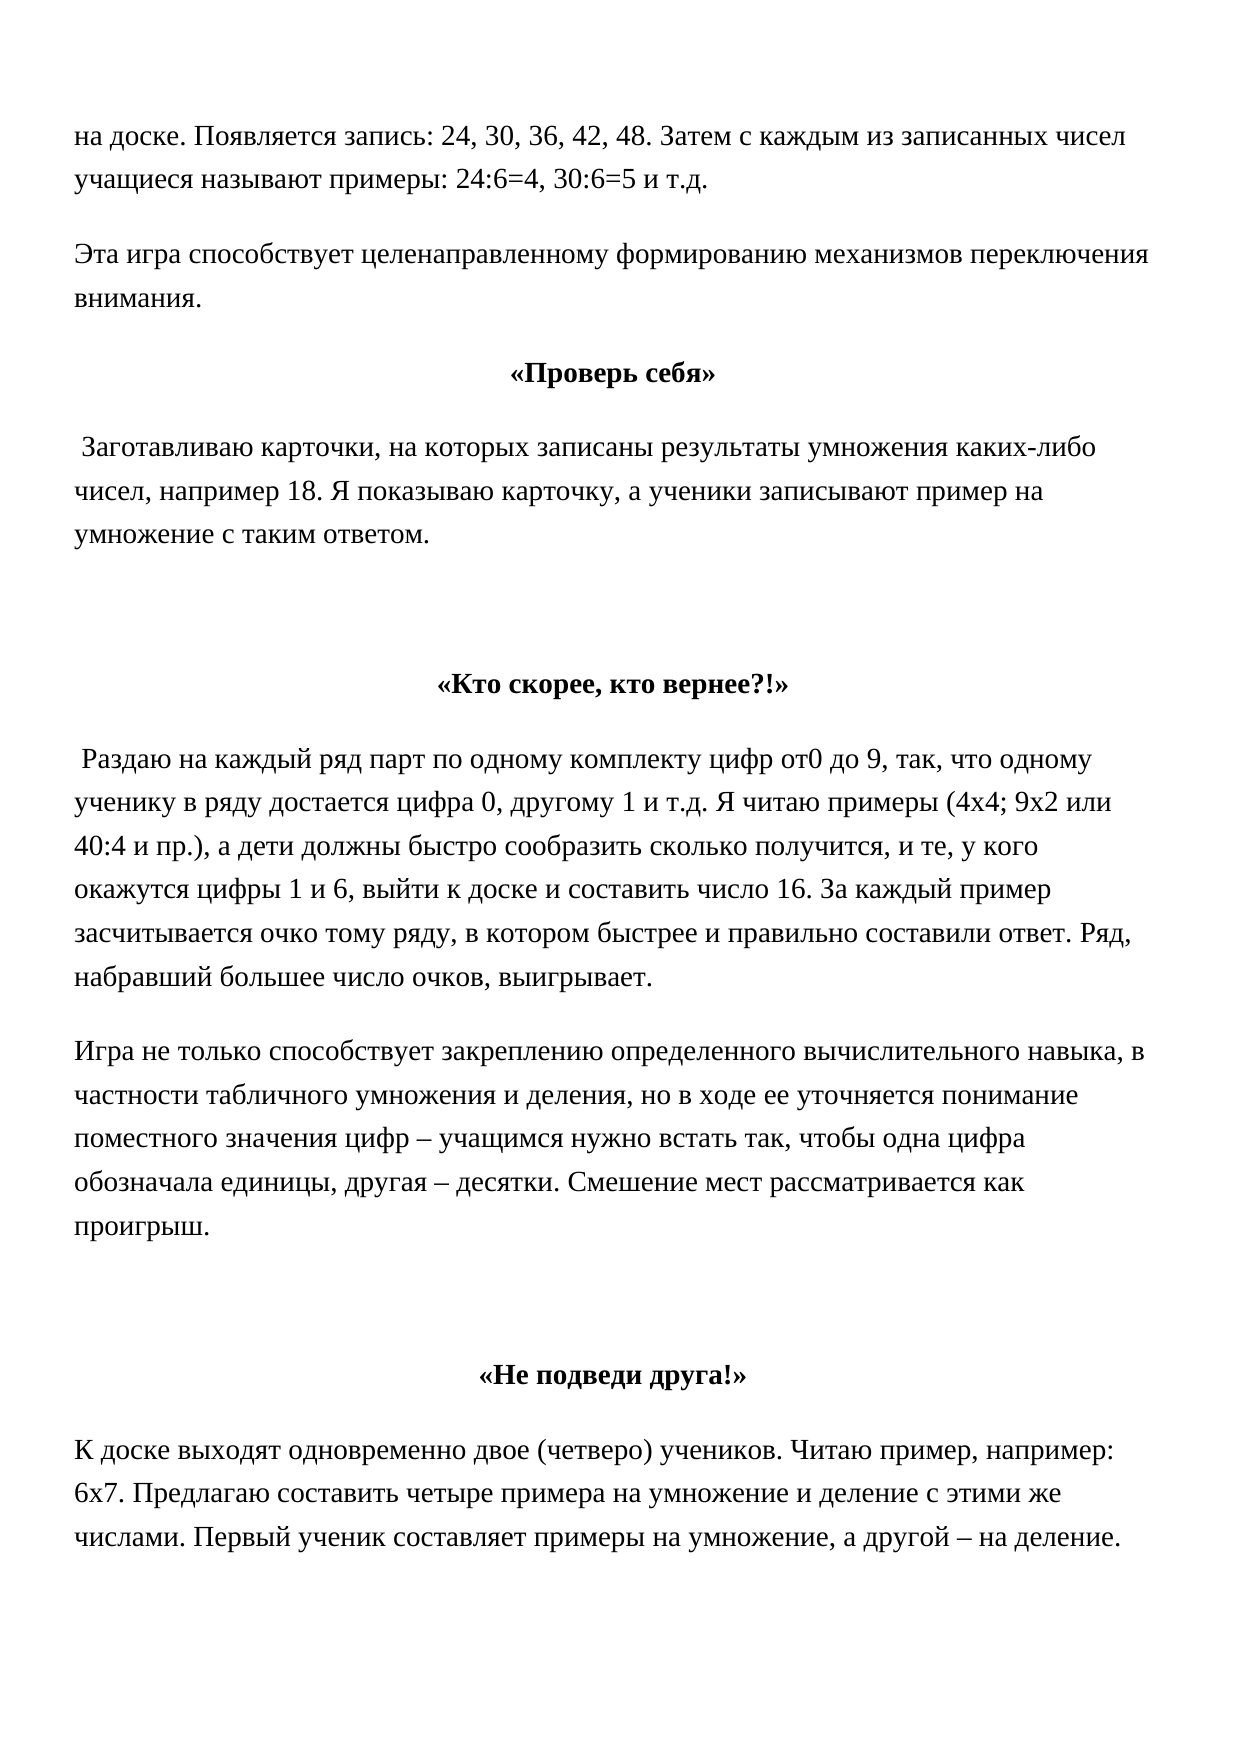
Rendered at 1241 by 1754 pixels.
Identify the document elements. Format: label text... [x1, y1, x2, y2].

text Игра не только способствует закреплению определенного вычислительного навыка, в частности табличного умножения и деления, но в ходе ее уточняется понимание поместного значения цифр – учащимся нужно встать так, чтобы одна цифра обозначала единицы, другая – десятки. Смешение мест рассматривается как проигрыш. [74, 1033, 1152, 1241]
text Раздаю на каждый ряд парт по одному комплекту цифр от0 до 9, так, что одному ученику в ряду достается цифра 0, другому 1 и т.д. Я читаю примеры (4х4; 9х2 или 40:4 и пр.), а дети должны быстро сообразить сколько получится, и те, у кого окажутся цифры 1 и 6, выйти к доске и составить число 16. За каждый пример засчитывается очко тому ряду, в котором быстрее и правильно составили ответ. Ряд, набравший большее число очков, выигрывает. [74, 741, 1152, 992]
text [74, 1432, 1152, 1553]
text «Не подведи друга!» [74, 1357, 1152, 1391]
text Заготавливаю карточки, на которых записаны результаты умножения каких-либо чисел, например 18. Я показываю карточку, а ученики записывают пример на умножение с таким ответом. [74, 429, 1152, 550]
text «Проверь себя» [74, 355, 1152, 388]
text «Кто скорее, кто вернее?!» [74, 666, 1152, 700]
text Эта игра способствует целенаправленному формированию механизмов переключения внимания. [74, 236, 1152, 313]
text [74, 118, 1152, 195]
